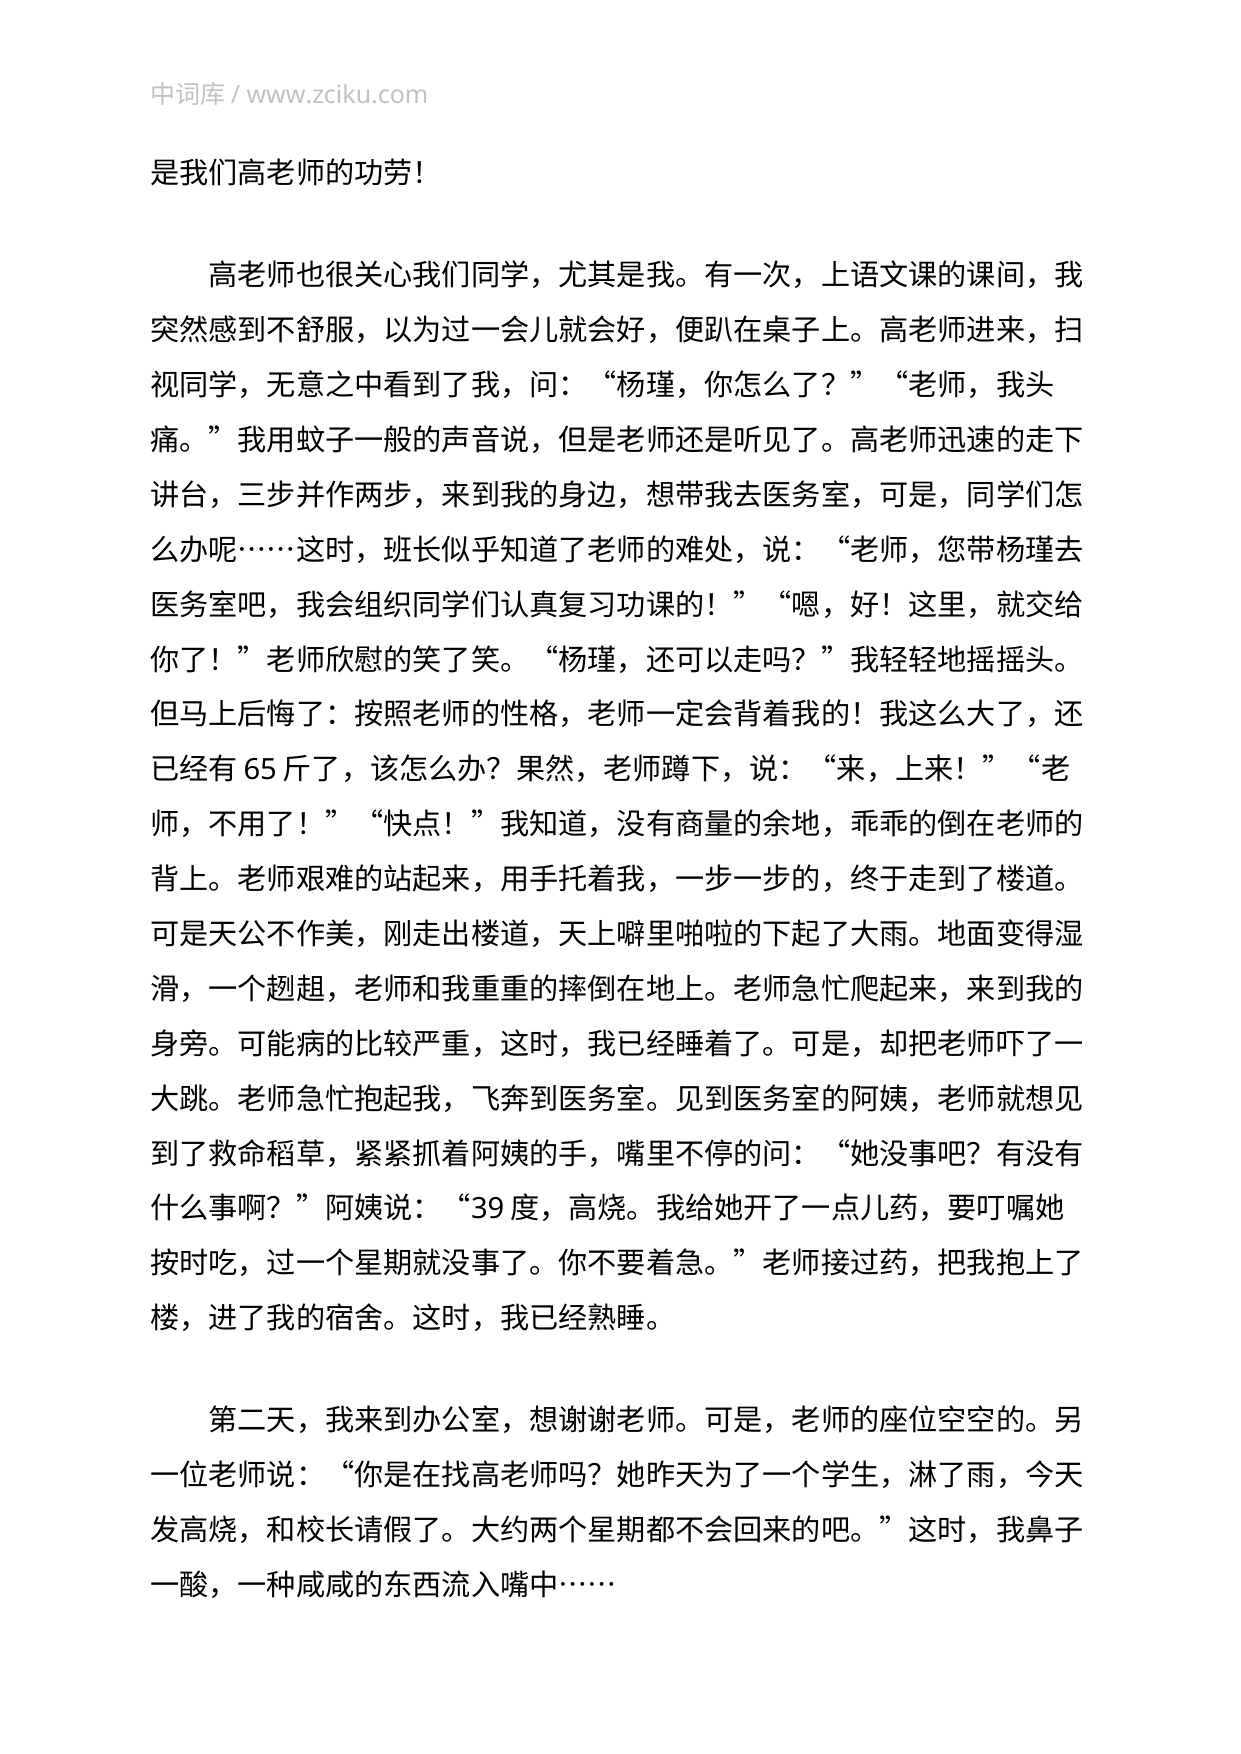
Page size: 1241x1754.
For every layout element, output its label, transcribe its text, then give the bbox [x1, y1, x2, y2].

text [150, 150, 1090, 192]
text 高老师也很关心我们同学，尤其是我。有一次，上语文课的课间，我突然感到不舒服，以为过一会儿就会好，便趴在桌子上。高老师进来，扫视同学，无意之中看到了我，问：“杨瑾，你怎么了？”“老师，我头痛。”我用蚊子一般的声音说，但是老师还是听见了。高老师迅速的走下讲台，三步并作两步，来到我的身边，想带我去医务室，可是，同学们怎么办呢……这时，班长似乎知道了老师的难处，说：“老师，您带杨瑾去医务室吧，我会组织同学们认真复习功课的！”“嗯，好！这里，就交给你了！”老师欣慰的笑了笑。“杨瑾，还可以走吗？”我轻轻地摇摇头。但马上后悔了：按照老师的性格，老师一定会背着我的！我这么大了，还已经有65斤了，该怎么办？果然，老师蹲下，说：“来，上来！”“老师，不用了！”“快点！”我知道，没有商量的余地，乖乖的倒在老师的背上。老师艰难的站起来，用手托着我，一步一步的，终于走到了楼道。可是天公不作美，刚走出楼道，天上噼里啪啦的下起了大雨。地面变得湿滑，一个趔趄，老师和我重重的摔倒在地上。老师急忙爬起来，来到我的身旁。可能病的比较严重，这时，我已经睡着了。可是，却把老师吓了一大跳。老师急忙抱起我，飞奔到医务室。见到医务室的阿姨，老师就想见到了救命稻草，紧紧抓着阿姨的手，嘴里不停的问：“她没事吧？有没有什么事啊？”阿姨说：“39度，高烧。我给她开了一点儿药，要叮嘱她按时吃，过一个星期就没事了。你不要着急。”老师接过药，把我抱上了楼，进了我的宿舍。这时，我已经熟睡。 [150, 252, 1090, 1337]
text 第二天，我来到办公室，想谢谢老师。可是，老师的座位空空的。另一位老师说：“你是在找高老师吗？她昨天为了一个学生，淋了雨，今天发高烧，和校长请假了。大约两个星期都不会回来的吧。”这时，我鼻子一酸，一种咸咸的东西流入嘴中…… [150, 1397, 1090, 1604]
